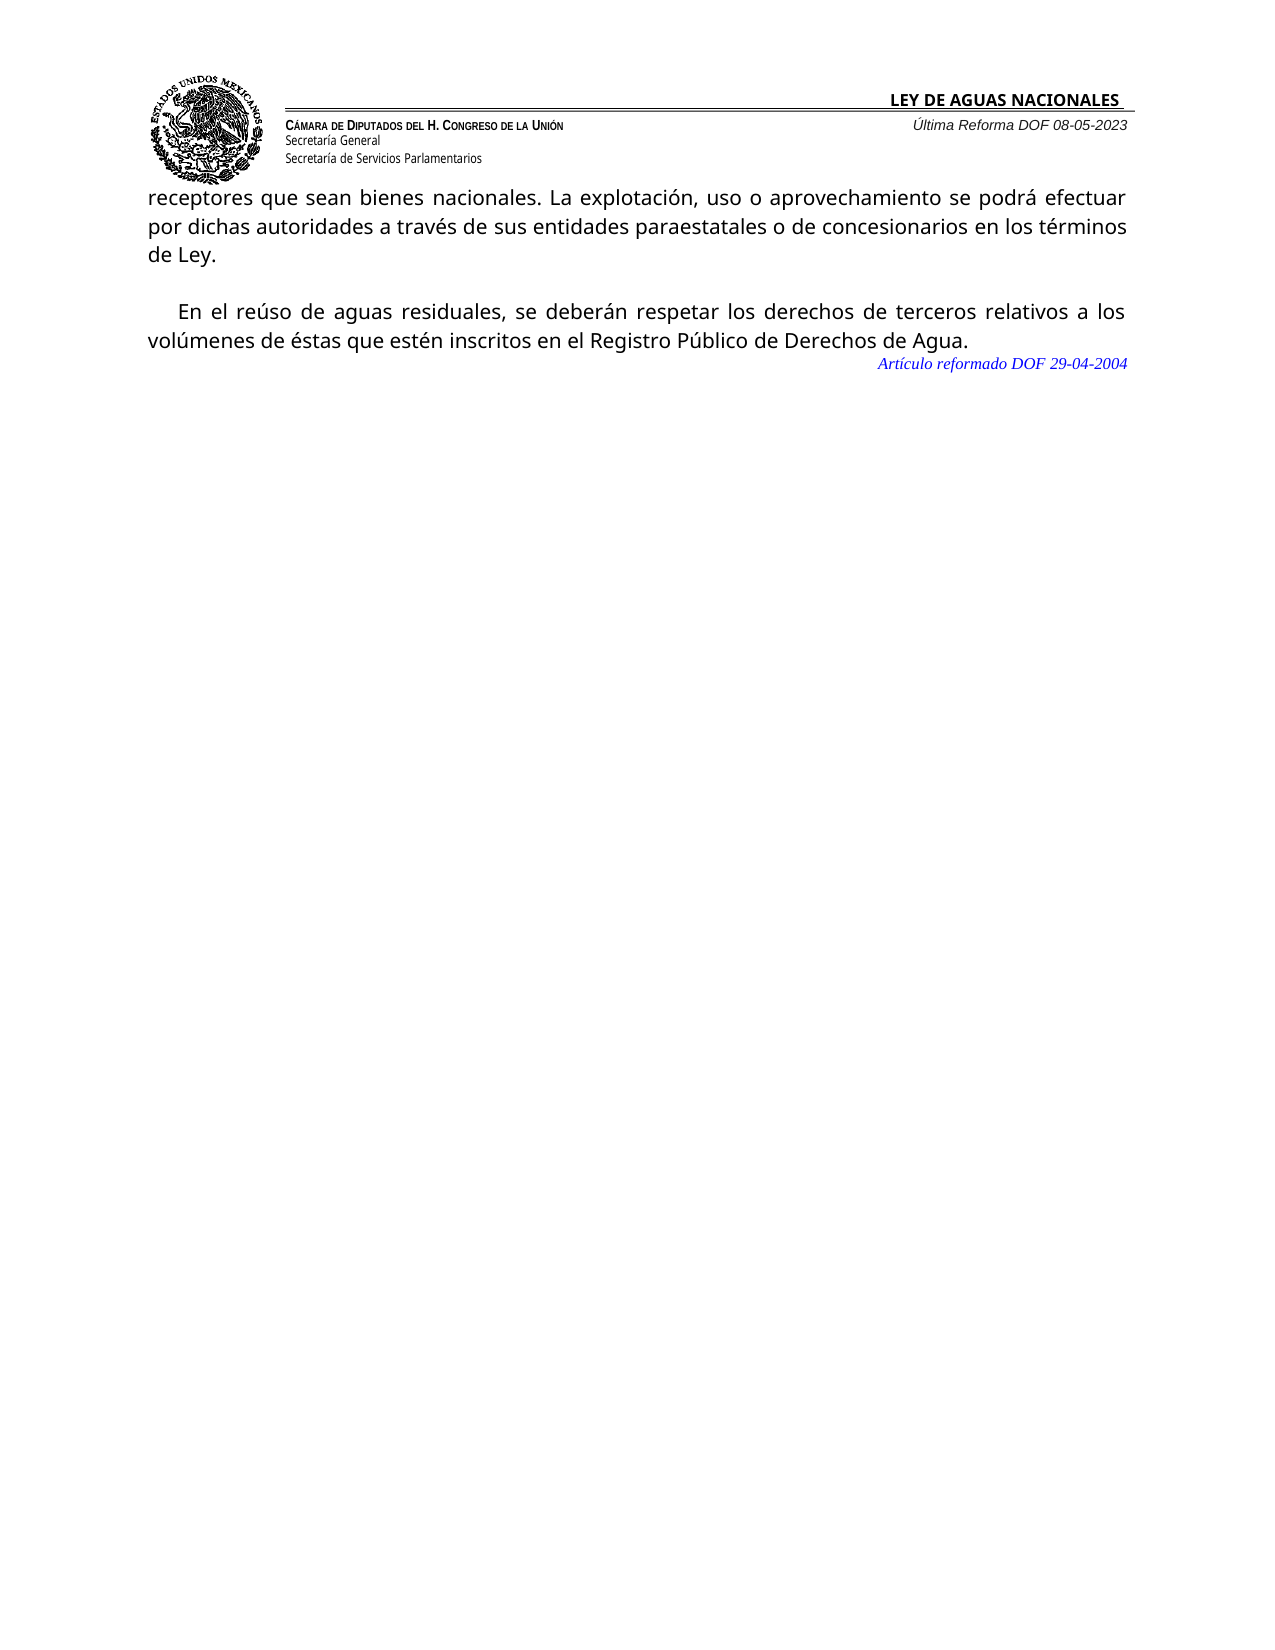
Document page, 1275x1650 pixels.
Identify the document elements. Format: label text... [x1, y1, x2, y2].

text En el reúso de aguas residuales, se deberán respetar los derechos de terceros relativos a los volúmenes de éstas que estén inscritos en el Registro Público de Derechos de Agua. [148, 297, 1126, 354]
picture [150, 75, 263, 183]
text Artículo reformado DOF 29-04-2004 [878, 354, 1144, 373]
